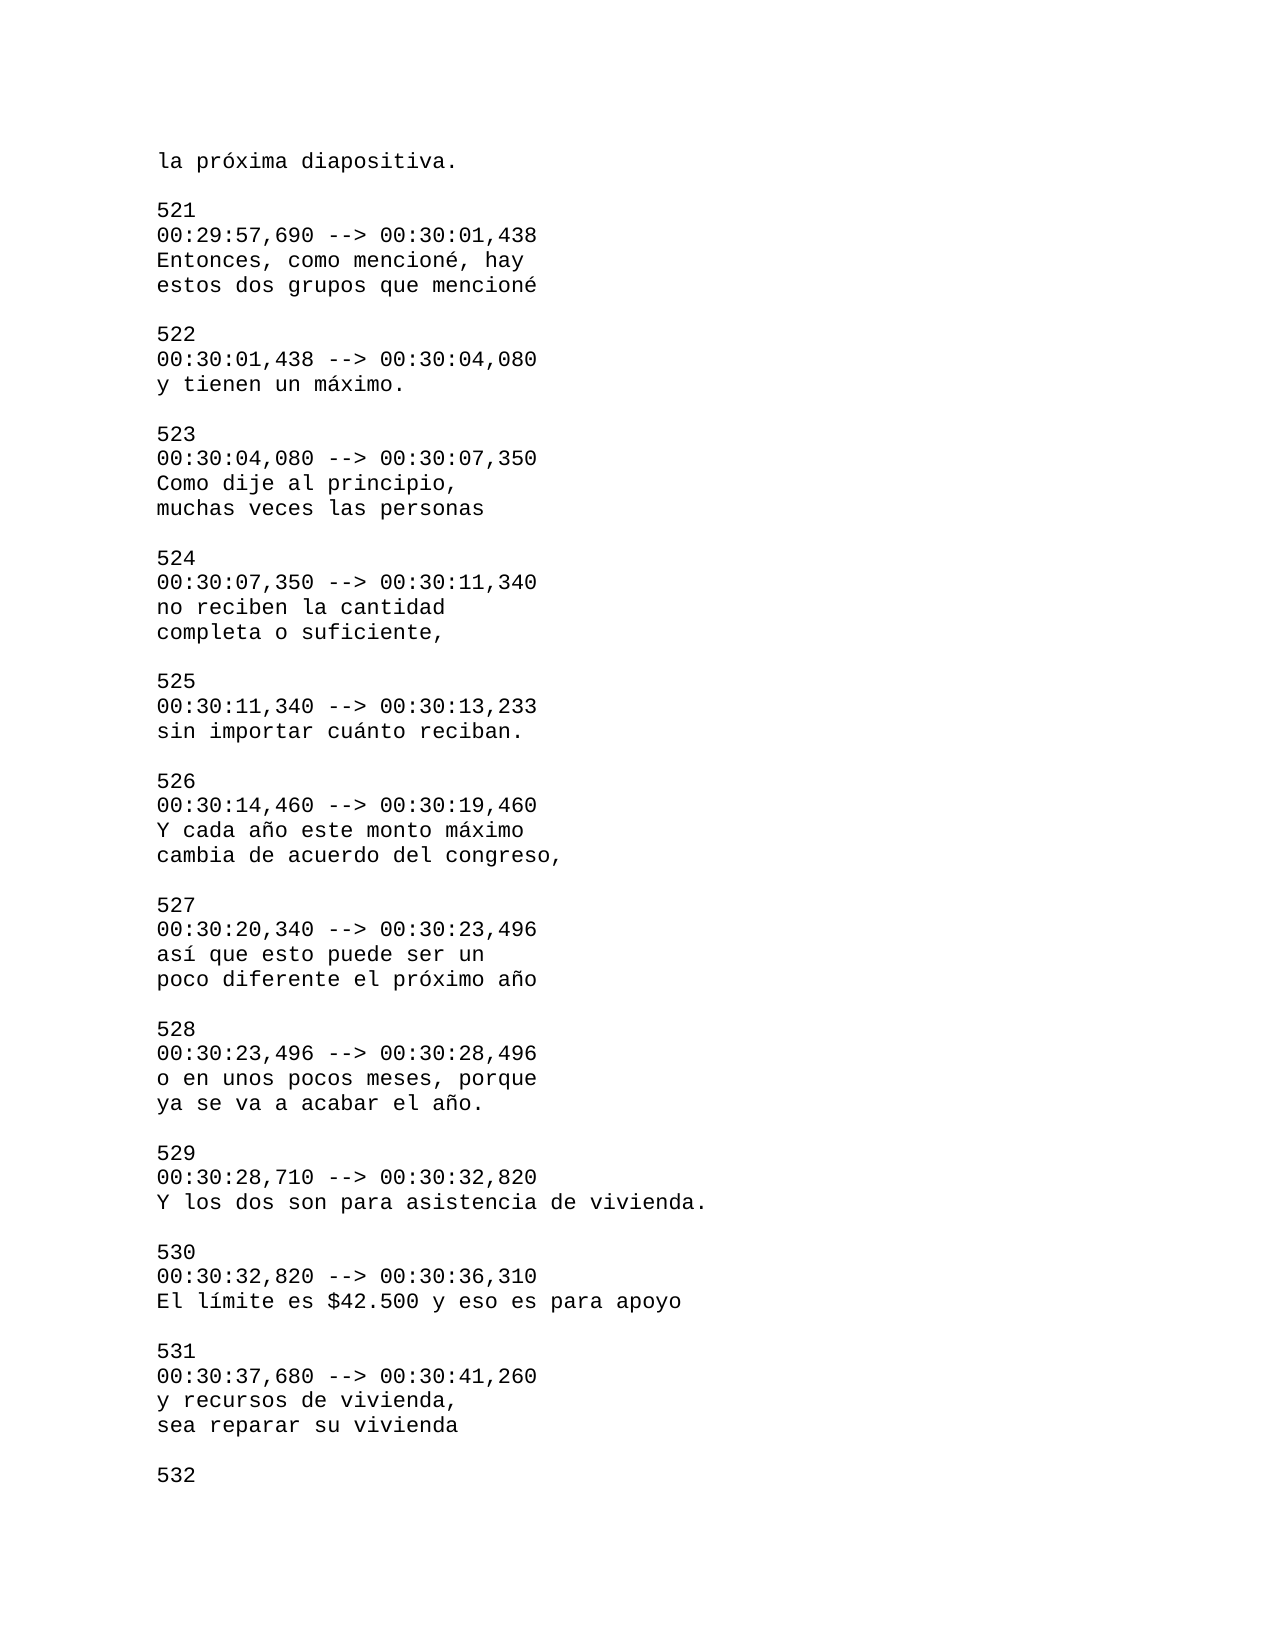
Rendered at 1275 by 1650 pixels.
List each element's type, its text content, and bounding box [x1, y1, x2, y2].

text 524 [156, 547, 1118, 571]
text 00:30:11,340 --> 00:30:13,233 [156, 695, 1118, 720]
text 529 [156, 1142, 1118, 1166]
text El límite es $42.500 y eso es para apoyo [156, 1290, 1118, 1315]
text 00:30:23,496 --> 00:30:28,496 [156, 1042, 1118, 1067]
text Y los dos son para asistencia de vivienda. [156, 1191, 1118, 1216]
text no reciben la cantidad [156, 596, 1118, 621]
text poco diferente el próximo año [156, 968, 1118, 993]
text Y cada año este monto máximo [156, 819, 1118, 844]
text cambia de acuerdo del congreso, [156, 844, 1118, 869]
text 530 [156, 1241, 1118, 1266]
text muchas veces las personas [156, 497, 1118, 522]
text 525 [156, 671, 1118, 695]
text sin importar cuánto reciban. [156, 720, 1118, 745]
text o en unos pocos meses, porque [156, 1067, 1118, 1092]
text y tienen un máximo. [156, 373, 1118, 398]
text 00:30:14,460 --> 00:30:19,460 [156, 794, 1118, 819]
text 00:29:57,690 --> 00:30:01,438 [156, 224, 1118, 249]
text 522 [156, 323, 1118, 348]
text completa o suficiente, [156, 621, 1118, 646]
text Como dije al principio, [156, 472, 1118, 497]
text sea reparar su vivienda [156, 1414, 1118, 1439]
text y recursos de vivienda, [156, 1389, 1118, 1414]
text 00:30:32,820 --> 00:30:36,310 [156, 1266, 1118, 1290]
text 00:30:28,710 --> 00:30:32,820 [156, 1166, 1118, 1191]
text 523 [156, 423, 1118, 447]
text 521 [156, 199, 1118, 224]
text 532 [156, 1464, 1118, 1489]
text 526 [156, 770, 1118, 794]
text estos dos grupos que mencioné [156, 274, 1118, 299]
text 00:30:07,350 --> 00:30:11,340 [156, 571, 1118, 596]
text la próxima diapositiva. [156, 150, 1118, 175]
text ya se va a acabar el año. [156, 1092, 1118, 1117]
text 00:30:04,080 --> 00:30:07,350 [156, 447, 1118, 472]
text 00:30:37,680 --> 00:30:41,260 [156, 1365, 1118, 1389]
text 528 [156, 1018, 1118, 1042]
text así que esto puede ser un [156, 943, 1118, 968]
text 00:30:01,438 --> 00:30:04,080 [156, 348, 1118, 373]
text 527 [156, 894, 1118, 918]
text 00:30:20,340 --> 00:30:23,496 [156, 918, 1118, 943]
text 531 [156, 1340, 1118, 1365]
text Entonces, como mencioné, hay [156, 249, 1118, 274]
